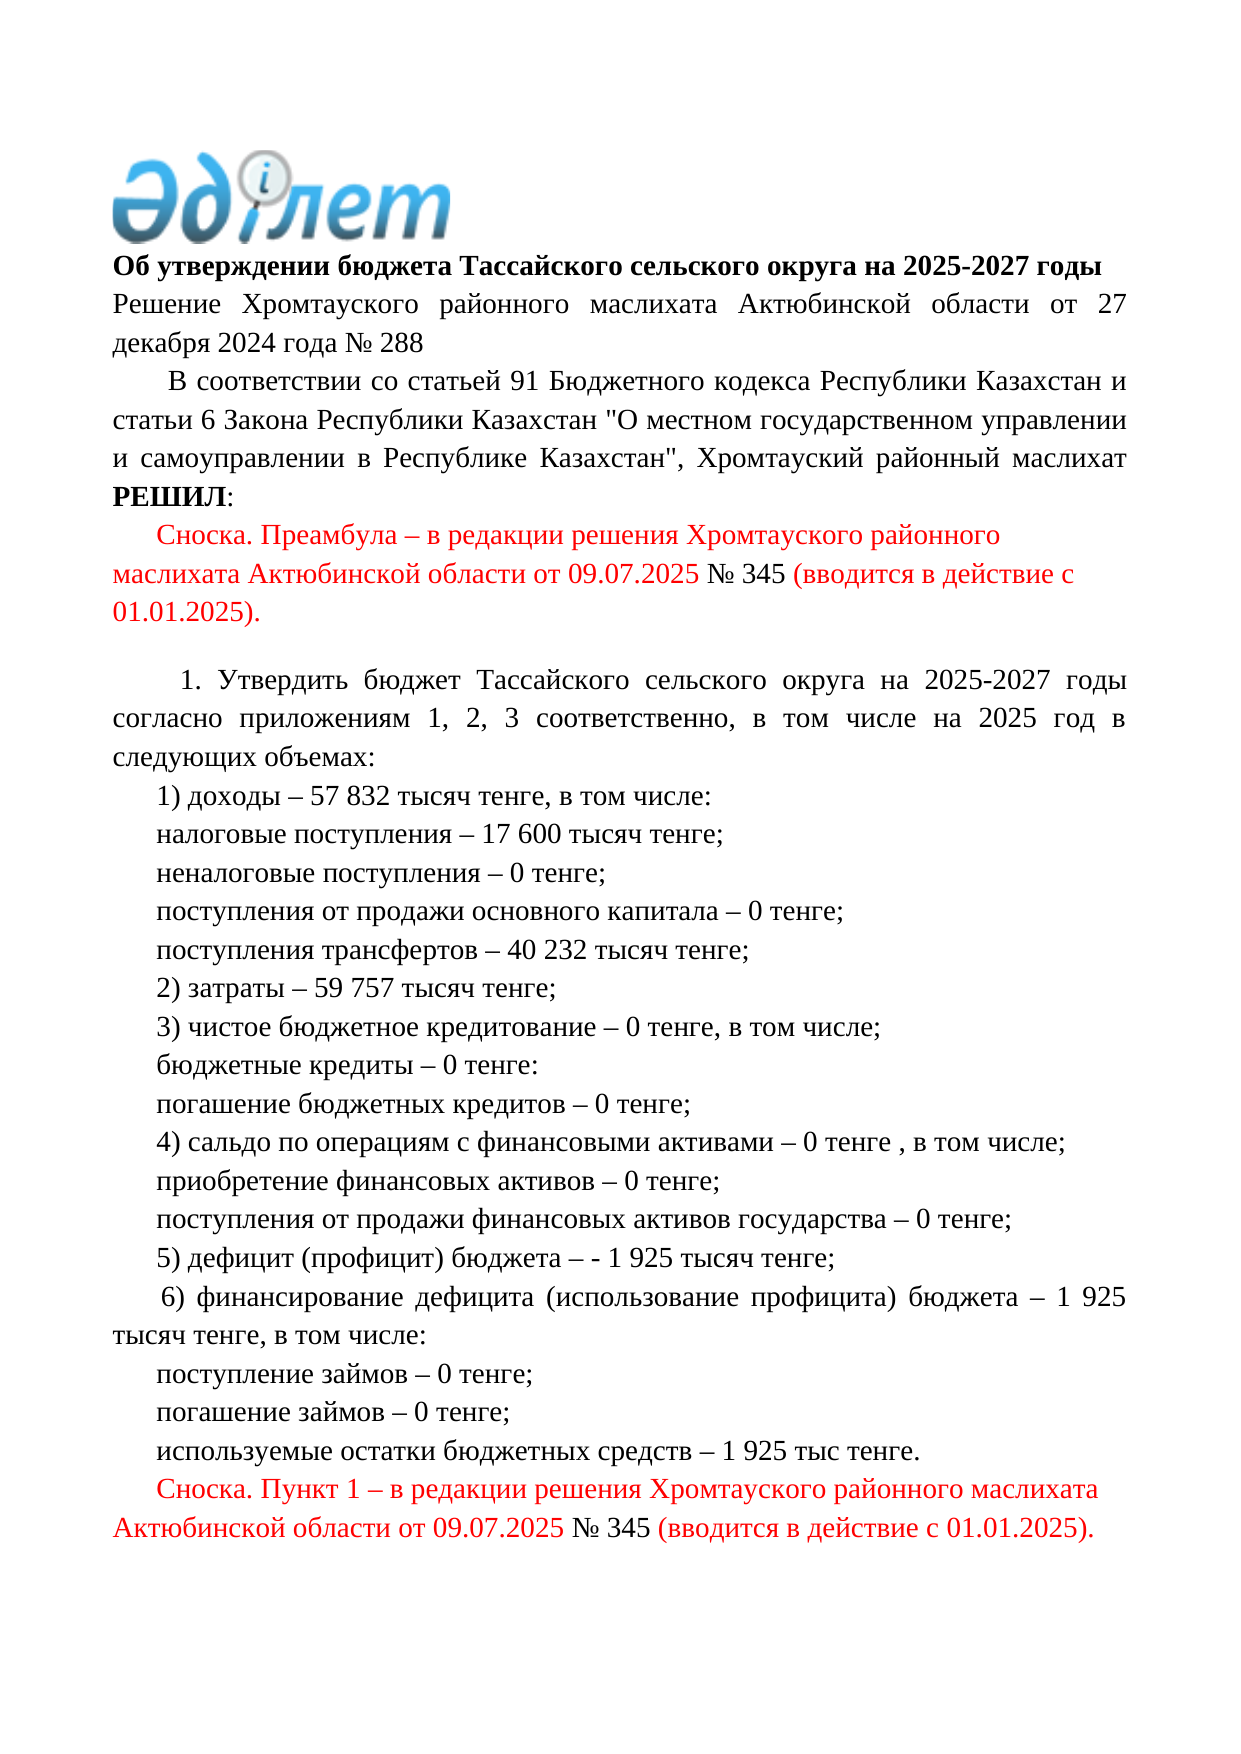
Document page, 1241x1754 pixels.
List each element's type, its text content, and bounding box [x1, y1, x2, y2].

text 2) затраты – 59 757 тысяч тенге; [112, 970, 1128, 1004]
text налоговые поступления – 17 600 тысяч тенге; [112, 816, 1128, 850]
text 4) сальдо по операциям с финансовыми активами – 0 тенге , в том числе; [112, 1124, 1128, 1158]
text погашение займов – 0 тенге; [112, 1394, 1128, 1428]
text 3) чистое бюджетное кредитование – 0 тенге, в том числе; [112, 1009, 1128, 1042]
text приобретение финансовых активов – 0 тенге; [112, 1163, 1128, 1197]
text В соответствии со статьей 91 Бюджетного кодекса Республики Казахстан и статьи 6 Закона Республики Казахстан "О местном государственном управлении и самоуправлении в Республике Казахстан", Хромтауский районный маслихат РЕШИЛ: [112, 363, 1128, 512]
text 1. Утвердить бюджет Тассайского сельского округа на 2025-2027 годы согласно приложениям 1, 2, 3 соответственно, в том числе на 2025 год в следующих объемах: [112, 662, 1128, 773]
text поступления от продажи финансовых активов государства – 0 тенге; [112, 1202, 1128, 1235]
text поступление займов – 0 тенге; [112, 1356, 1128, 1389]
picture [112, 150, 451, 244]
text Решение Хромтауского районного маслихата Актюбинской области от 27 декабря 2024 года № 288 [112, 286, 1128, 358]
text Сноска. Пункт 1 – в редакции решения Хромтауского районного маслихата Актюбинской области от 09.07.2025 № 345 (вводится в действие с 01.01.2025). [112, 1471, 1128, 1574]
text Об утверждении бюджета Тассайского сельского округа на 2025-2027 годы [112, 248, 1128, 281]
text погашение бюджетных кредитов – 0 тенге; [112, 1086, 1128, 1119]
text бюджетные кредиты – 0 тенге: [112, 1047, 1128, 1081]
text Сноска. Преамбула – в редакции решения Хромтауского районного маслихата Актюбинской области от 09.07.2025 № 345 (вводится в действие с 01.01.2025). [112, 517, 1128, 658]
text поступления от продажи основного капитала – 0 тенге; [112, 893, 1128, 927]
text 1) доходы – 57 832 тысяч тенге, в том числе: [112, 778, 1128, 811]
text поступления трансфертов – 40 232 тысяч тенге; [112, 932, 1128, 965]
text используемые остатки бюджетных средств – 1 925 тыс тенге. [112, 1433, 1128, 1466]
text 6) финансирование дефицита (использование профицита) бюджета – 1 925 тысяч тенге, в том числе: [112, 1279, 1128, 1351]
text неналоговые поступления – 0 тенге; [112, 855, 1128, 888]
text 5) дефицит (профицит) бюджета – - 1 925 тысяч тенге; [112, 1240, 1128, 1274]
